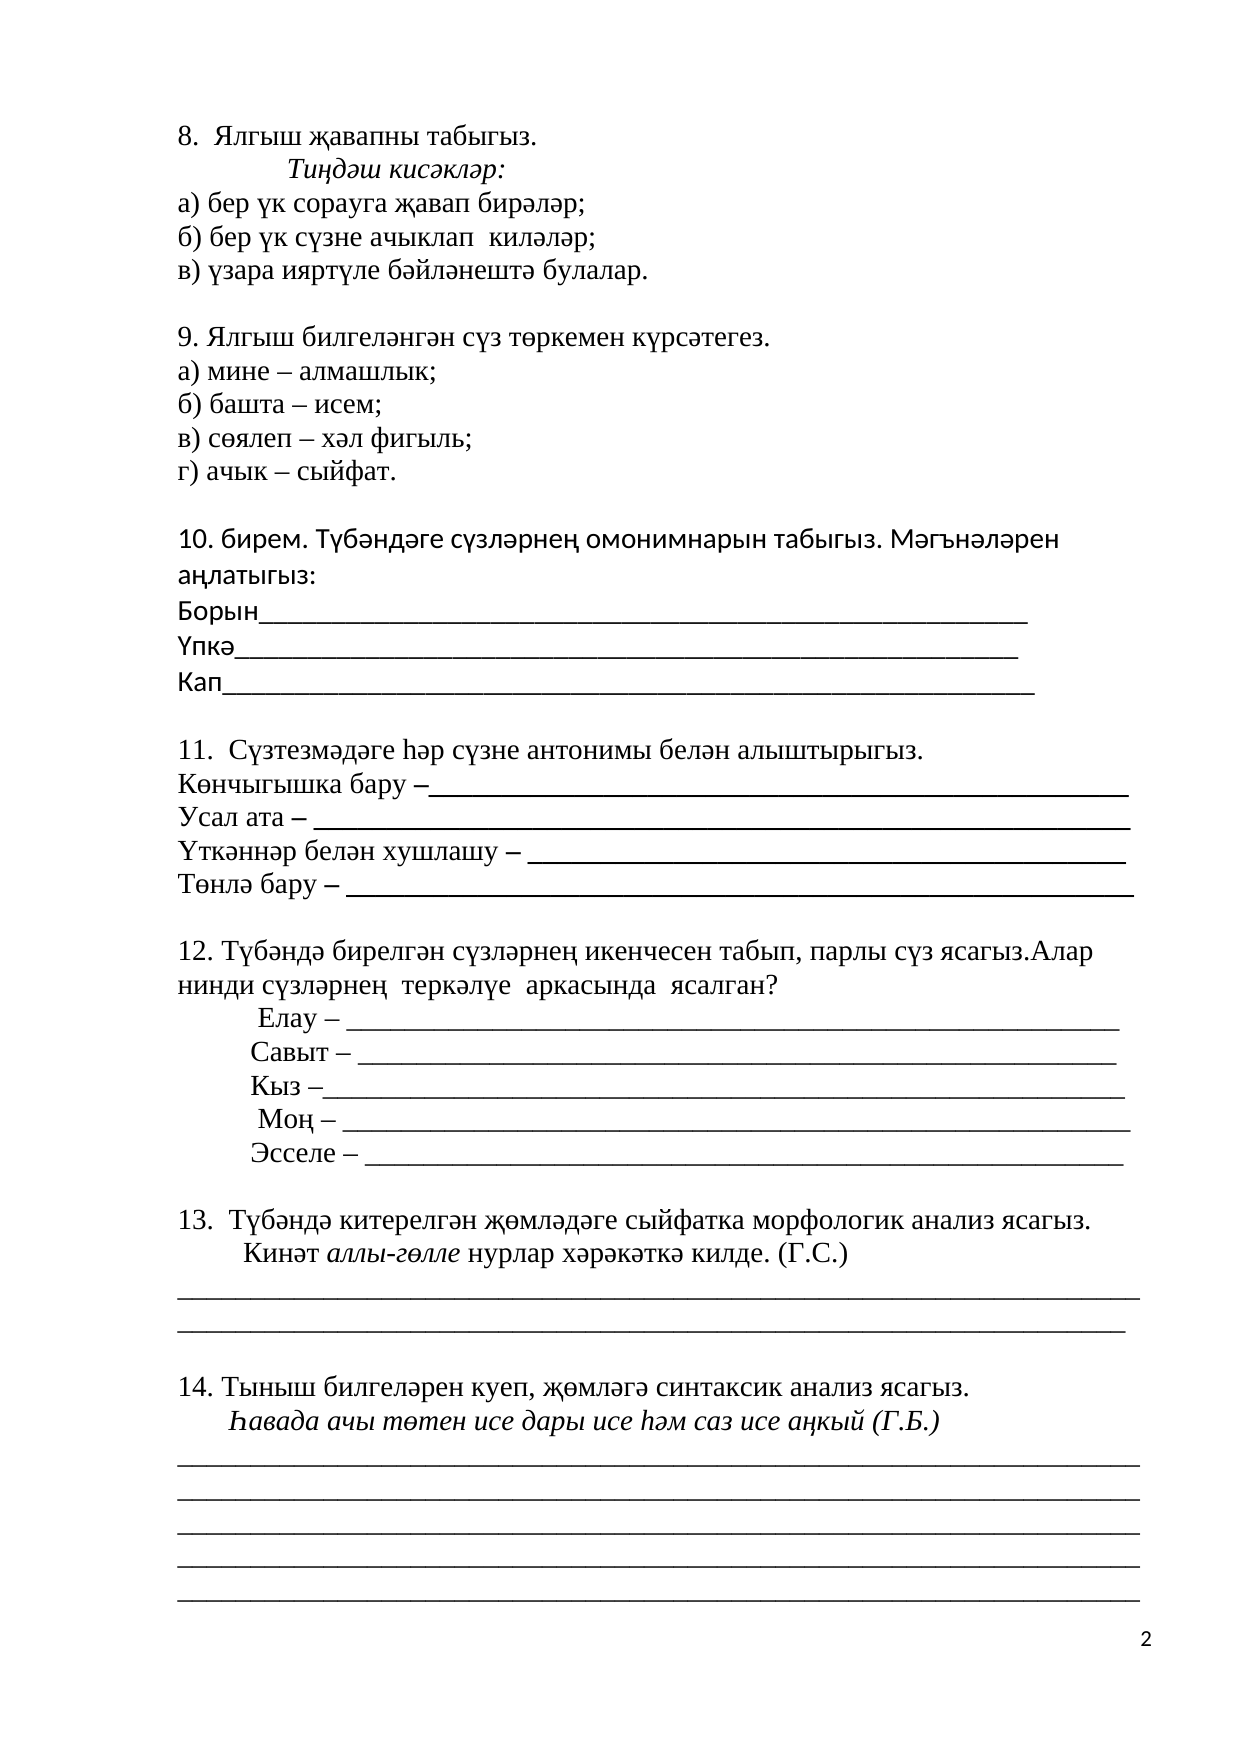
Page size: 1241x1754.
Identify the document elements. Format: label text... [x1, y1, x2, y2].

text Төнлә бару – ______________________________________________________ [177, 866, 1152, 900]
text Үткәннәр белән хушлашу – _________________________________________ [177, 833, 1152, 866]
text Һавада ачы төтен исе дары исе һәм саз исе аңкый (Г.Б.) [177, 1403, 1152, 1437]
text Кыз –_______________________________________________________ [177, 1068, 1152, 1101]
text 13. Түбәндә китерелгән җөмләдәге сыйфатка морфологик анализ ясагыз. [177, 1202, 1152, 1235]
text Үпкә______________________________________________________ [177, 627, 1152, 663]
text Эсселе – ____________________________________________________ [177, 1135, 1152, 1168]
text 9. Ялгыш билгеләнгән сүз төркемен күрсәтегез. [177, 319, 1152, 353]
text Тиңдәш кисәкләр: [177, 152, 1152, 185]
text а) мине – алмашлык; [177, 353, 1152, 386]
text Кап________________________________________________________ [177, 663, 1152, 699]
text Усал ата – ________________________________________________________ [177, 799, 1152, 833]
text Елау – _____________________________________________________ [177, 1001, 1152, 1034]
text б) башта – исем; [177, 386, 1152, 420]
text в) сөялеп – хәл фигыль; [177, 420, 1152, 453]
text Борын_____________________________________________________ [177, 592, 1152, 627]
text __________________________________________________________________________________________________________________________________________________________________________________________________________________________________________________________________________________________________________________________________________ [177, 1437, 1152, 1604]
text Кинәт аллы-гөлле нурлар хәрәкәткә килде. (Г.С.) [177, 1235, 1152, 1269]
text а) бер үк сорауга җавап бирәләр; [177, 185, 1152, 219]
text 14. Тыныш билгеләрен куеп, җөмләгә синтаксик анализ ясагыз. [177, 1369, 1152, 1403]
text Моң – ______________________________________________________ [177, 1101, 1152, 1135]
text 12. Түбәндә бирелгән сүзләрнең икенчесен табып, парлы сүз ясагыз.Алар нинди сүзләрнең теркәлүе аркасында ясалган? [177, 933, 1152, 1001]
text Савыт – ____________________________________________________ [177, 1034, 1152, 1068]
text в) үзара ияртүле бәйләнештә булалар. [177, 252, 1152, 286]
text б) бер үк сүзне ачыклап киләләр; [177, 219, 1152, 252]
text 11. Сүзтезмәдәге һәр сүзне антонимы белән алыштырыгыз. [177, 732, 1152, 766]
text 10. бирем. Түбәндәге сүзләрнең омонимнарын табыгыз. Мәгънәләрен аңлатыгыз: [177, 521, 1152, 592]
text ___________________________________________________________________________________________________________________________________ [177, 1269, 1152, 1336]
text Көнчыгышка бару –________________________________________________ [177, 766, 1152, 799]
text 8. Ялгыш җавапны табыгыз. [177, 118, 1152, 152]
text г) ачык – сыйфат. [177, 453, 1152, 487]
